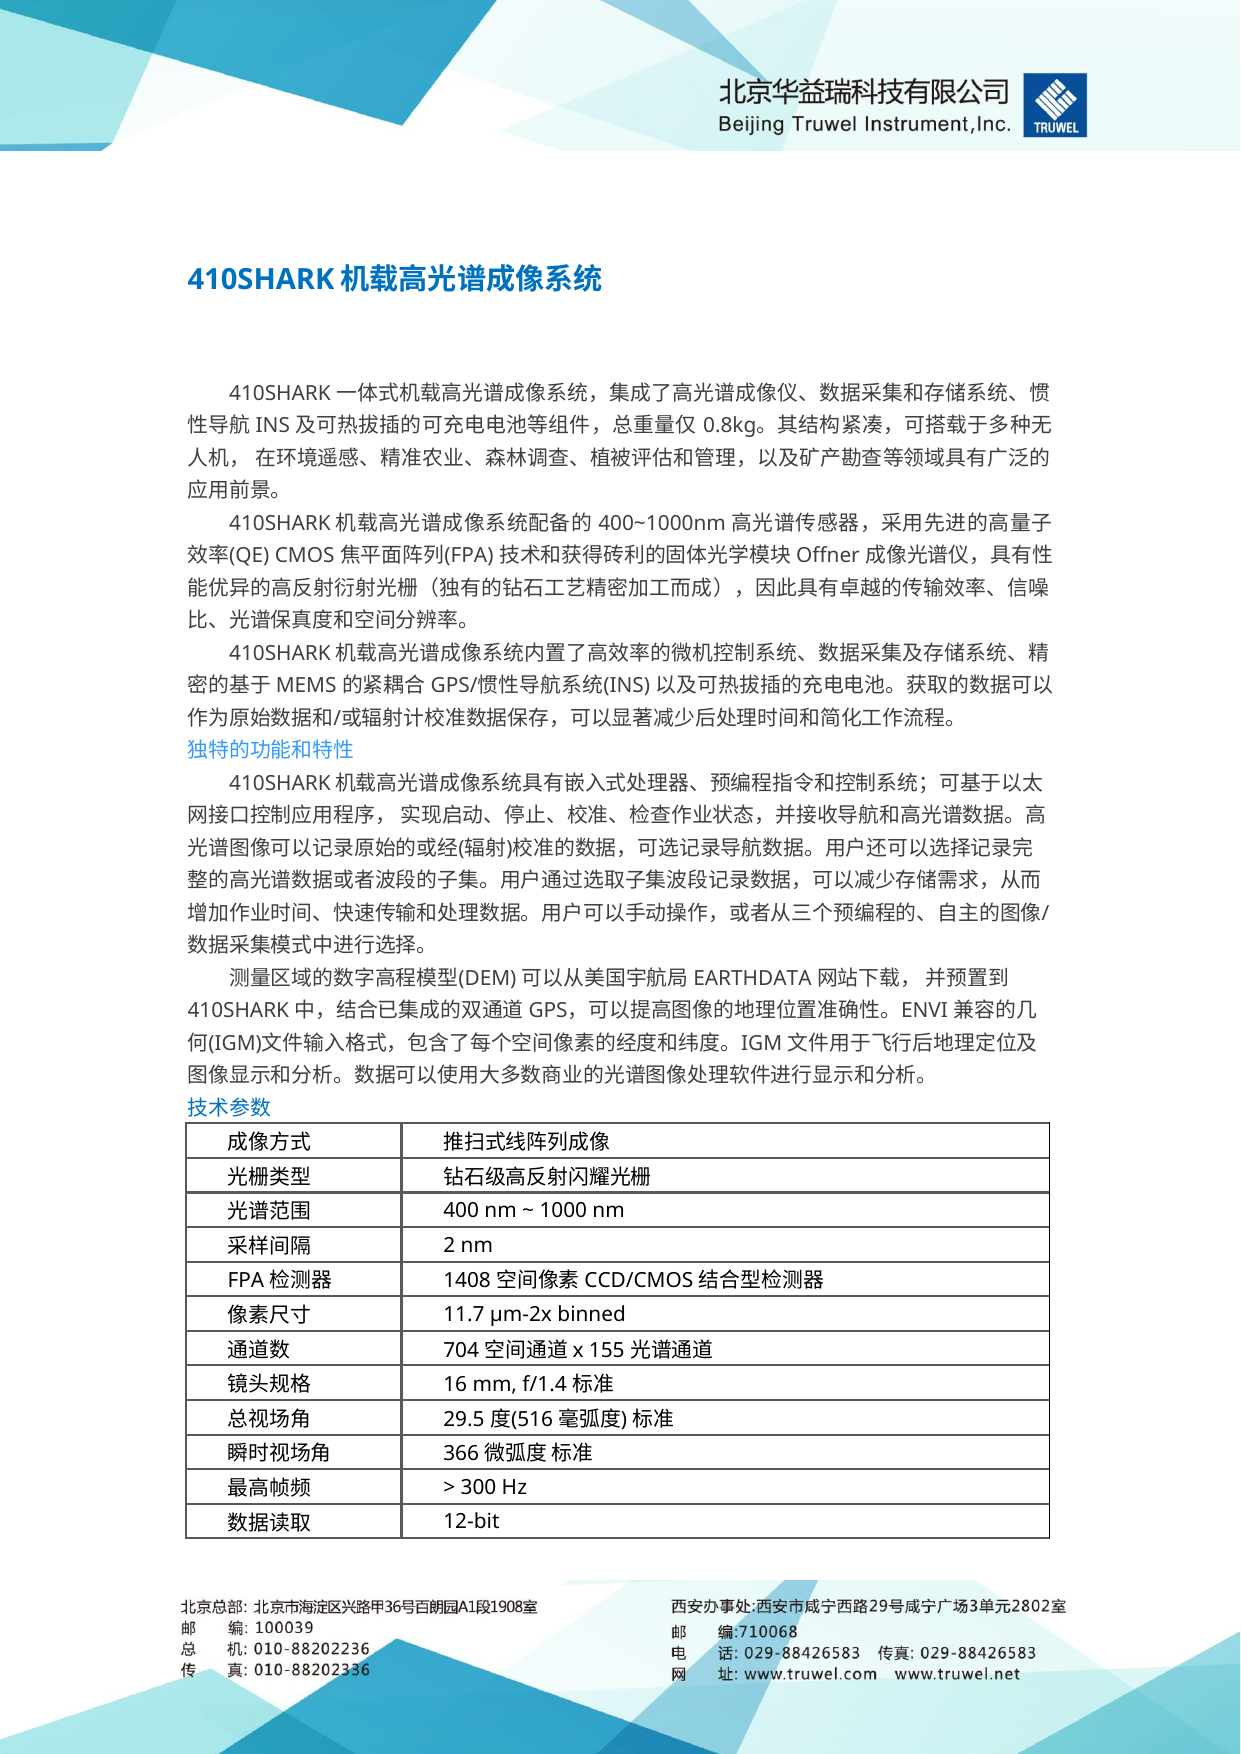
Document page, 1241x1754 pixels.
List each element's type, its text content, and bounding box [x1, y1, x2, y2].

table_cell 366 微弧度 标准 [403, 1436, 1049, 1468]
table_cell 11.7 μm-2x binned [403, 1297, 1049, 1330]
text 410SHARK 一体式机载高光谱成像系统，集成了高光谱成像仪、数据采集和存储系统、惯性导航 INS 及可热拔插的可充电电池等组件，总重量仅 0.8kg。其结构紧凑，可搭载于多种无人机， 在环境遥感、精准农业、森林调查、植被评估和管理，以及矿产勘查等领域具有广泛的应用前景。 [187, 471, 1053, 505]
table_cell 镜头规格 [187, 1366, 400, 1399]
text 410SHARK机载高光谱成像系统具有嵌入式处理器、预编程指令和控制系统；可基于以太网接口控制应用程序， 实现启动、停止、校准、检查作业状态，并接收导航和高光谱数据。高光谱图像可以记录原始的或经(辐射)校准的数据，可选记录导航数据。用户还可以选择记录完整的高光谱数据或者波段的子集。用户通过选取子集波段记录数据，可以减少存储需求，从而增加作业时间、快速传输和处理数据。用户可以手动操作，或者从三个预编程的、自主的图像/数据采集模式中进行选择。 [187, 765, 1053, 960]
table_cell 瞬时视场角 [187, 1436, 400, 1468]
text 测量区域的数字高程模型(DEM) 可以从美国宇航局 EARTHDATA 网站下载， 并预置到410SHARK 中，结合已集成的双通道 GPS，可以提高图像的地理位置准确性。ENVI 兼容的几何(IGM)文件输入格式，包含了每个空间像素的经度和纬度。IGM 文件用于飞行后地理定位及图像显示和分析。数据可以使用大多数商业的光谱图像处理软件进行显示和分析。 [187, 960, 1053, 1090]
table_cell 采样间隔 [187, 1228, 400, 1261]
table_cell 1408 空间像素 CCD/CMOS 结合型检测器 [403, 1263, 1049, 1295]
text 410SHARK机载高光谱成像系统内置了高效率的微机控制系统、数据采集及存储系统、精密的基于 MEMS 的紧耦合 GPS/惯性导航系统(INS) 以及可热拔插的充电电池。获取的数据可以作为原始数据和/或辐射计校准数据保存，可以显著减少后处理时间和简化工作流程。 [187, 635, 1053, 732]
table_cell 光栅类型 [187, 1159, 400, 1191]
text 410SHARK 一体式机载高光谱成像系统，集成了高光谱成像仪、数据采集和存储系统、惯性导航 INS 及可热拔插的可充电电池等组件，总重量仅 0.8kg。其结构紧凑，可搭载于多种无人机， 在环境遥感、精准农业、森林调查、植被评估和管理，以及矿产勘查等领域具有广泛的应用前景。 [187, 375, 1053, 410]
picture [0, 1580, 1241, 1754]
table_cell 2 nm [403, 1228, 1049, 1261]
table_cell 12-bit [403, 1505, 1049, 1537]
table_cell 29.5 度(516 毫弧度) 标准 [403, 1401, 1049, 1433]
text 410SHARK机载高光谱成像系统配备的 400~1000nm 高光谱传感器，采用先进的高量子效率(QE) CMOS 焦平面阵列(FPA) 技术和获得砖利的固体光学模块 Offner 成像光谱仪，具有性能优异的高反射衍射光栅（独有的钻石工艺精密加工而成），因此具有卓越的传输效率、信噪比、光谱保真度和空间分辨率。 [187, 601, 1053, 635]
table_cell 400 nm ~ 1000 nm [403, 1194, 1049, 1226]
table_cell 光谱范围 [187, 1194, 400, 1226]
table_cell 通道数 [187, 1332, 400, 1364]
picture [0, 0, 1241, 151]
table_cell 数据读取 [187, 1505, 400, 1537]
table_cell 最高帧频 [187, 1470, 400, 1503]
table_cell 16 mm, f/1.4 标准 [403, 1366, 1049, 1399]
table_cell > 300 Hz [403, 1470, 1049, 1503]
text 410SHARK机载高光谱成像系统 [187, 245, 1053, 310]
subtitle 独特的功能和特性 [187, 732, 1053, 765]
text 技术参数 [187, 1090, 1053, 1122]
text 410SHARK机载高光谱成像系统配备的 400~1000nm 高光谱传感器，采用先进的高量子效率(QE) CMOS 焦平面阵列(FPA) 技术和获得砖利的固体光学模块 Offner 成像光谱仪，具有性能优异的高反射衍射光栅（独有的钻石工艺精密加工而成），因此具有卓越的传输效率、信噪比、光谱保真度和空间分辨率。 [187, 505, 1053, 571]
table_cell FPA 检测器 [187, 1263, 400, 1295]
table_cell 总视场角 [187, 1401, 400, 1433]
table_cell 704 空间通道 x 155 光谱通道 [403, 1332, 1049, 1364]
table_header 成像方式 [187, 1124, 400, 1157]
table_cell 钻石级高反射闪耀光栅 [403, 1159, 1049, 1191]
table_cell 像素尺寸 [187, 1297, 400, 1330]
table_header 推扫式线阵列成像 [403, 1124, 1049, 1157]
